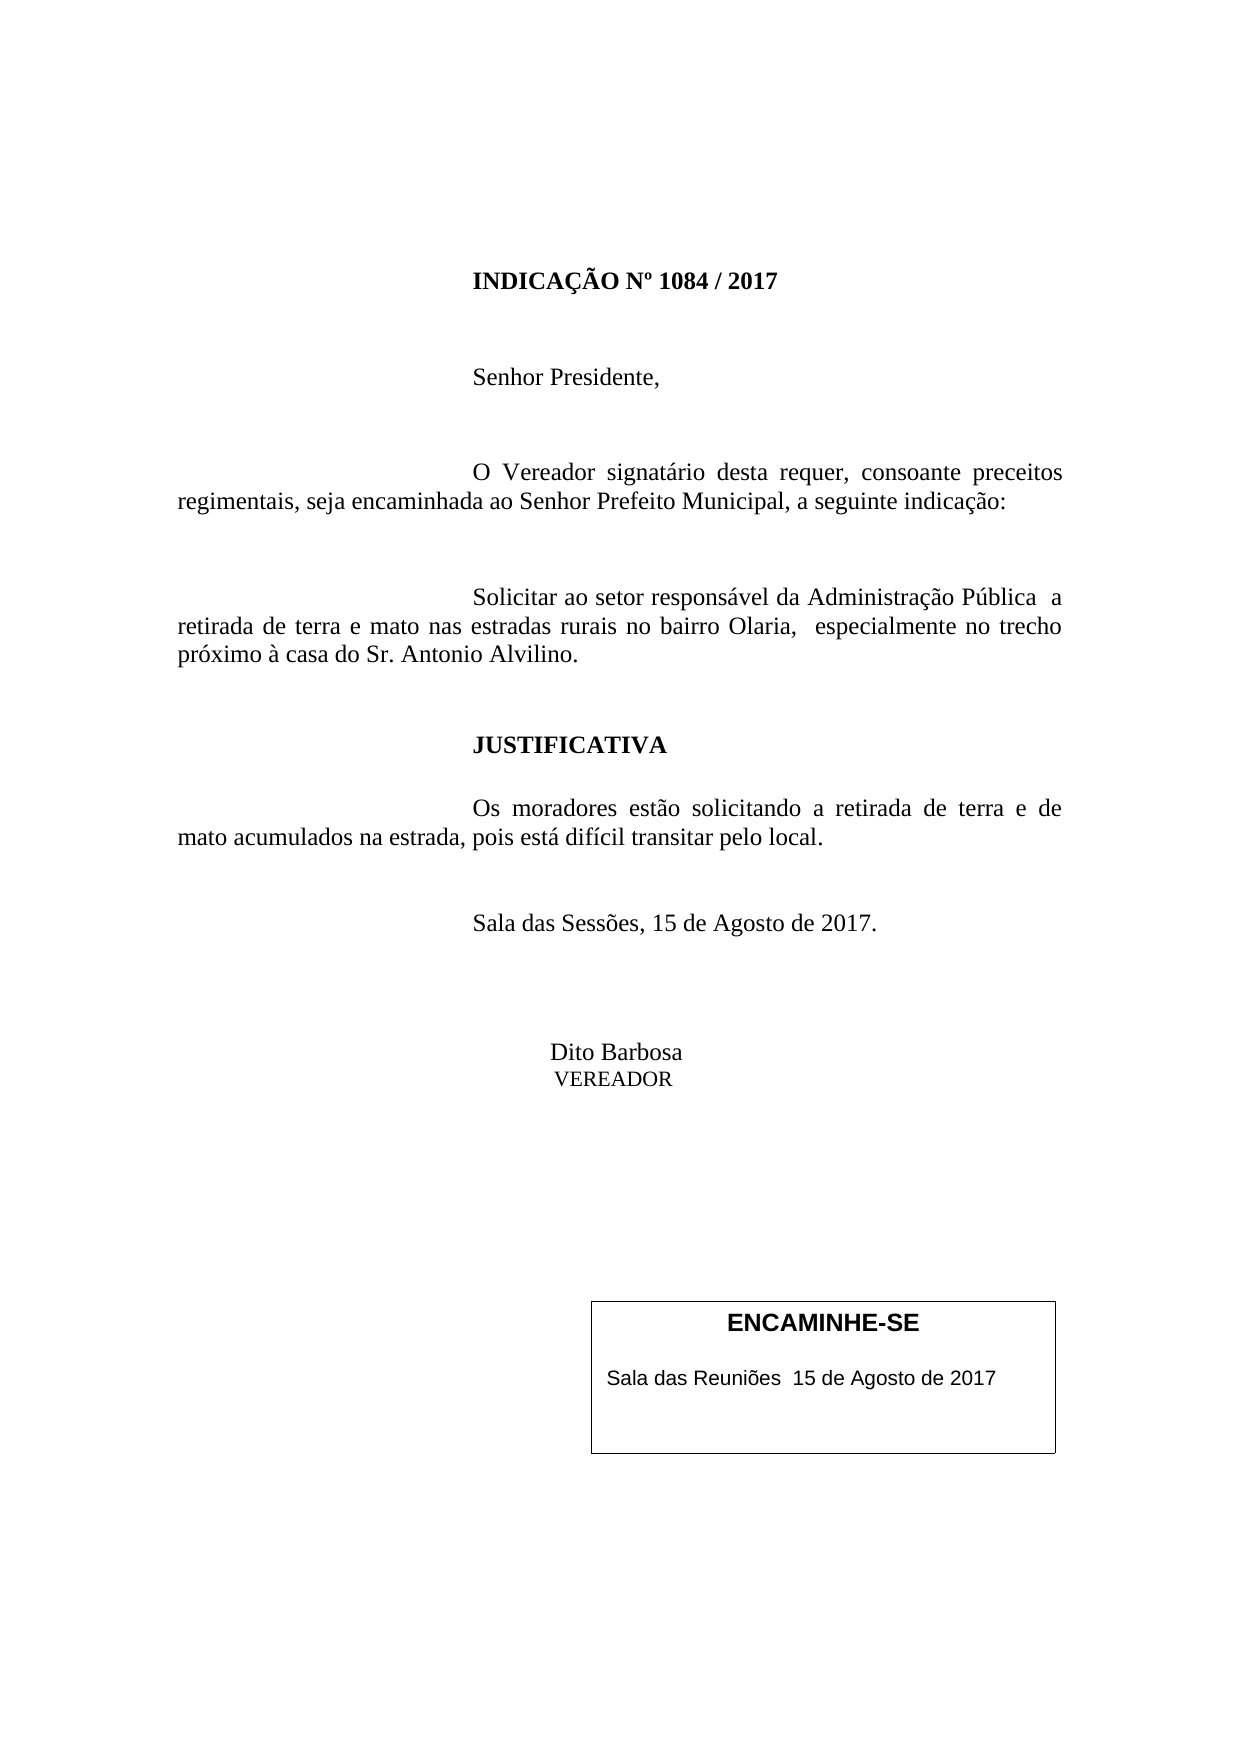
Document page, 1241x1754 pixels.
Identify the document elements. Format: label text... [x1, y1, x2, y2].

text Senhor Presidente, [472, 362, 1063, 390]
text Os moradores estão solicitando a retirada de terra e de mato acumulados na estrada, pois está difícil transitar pelo local. [177, 793, 1063, 850]
table_header Dito Barbosa [170, 1037, 1056, 1066]
text O Vereador signatário desta requer, consoante preceitos regimentais, seja encaminhada ao Senhor Prefeito Municipal, a seguinte indicação: [177, 457, 1063, 515]
table_cell VEREADOR [170, 1066, 1056, 1095]
text JUSTIFICATIVA [177, 731, 1004, 759]
text INDICAÇÃO Nº 1084 / 2017 [472, 266, 1063, 294]
text Sala das Sessões, 15 de Agosto de 2017. [472, 908, 1063, 937]
text Solicitar ao setor responsável da Administração Pública a retirada de terra e mato nas estradas rurais no bairro Olaria, especialmente no trecho próximo à casa do Sr. Antonio Alvilino. [177, 582, 1063, 668]
